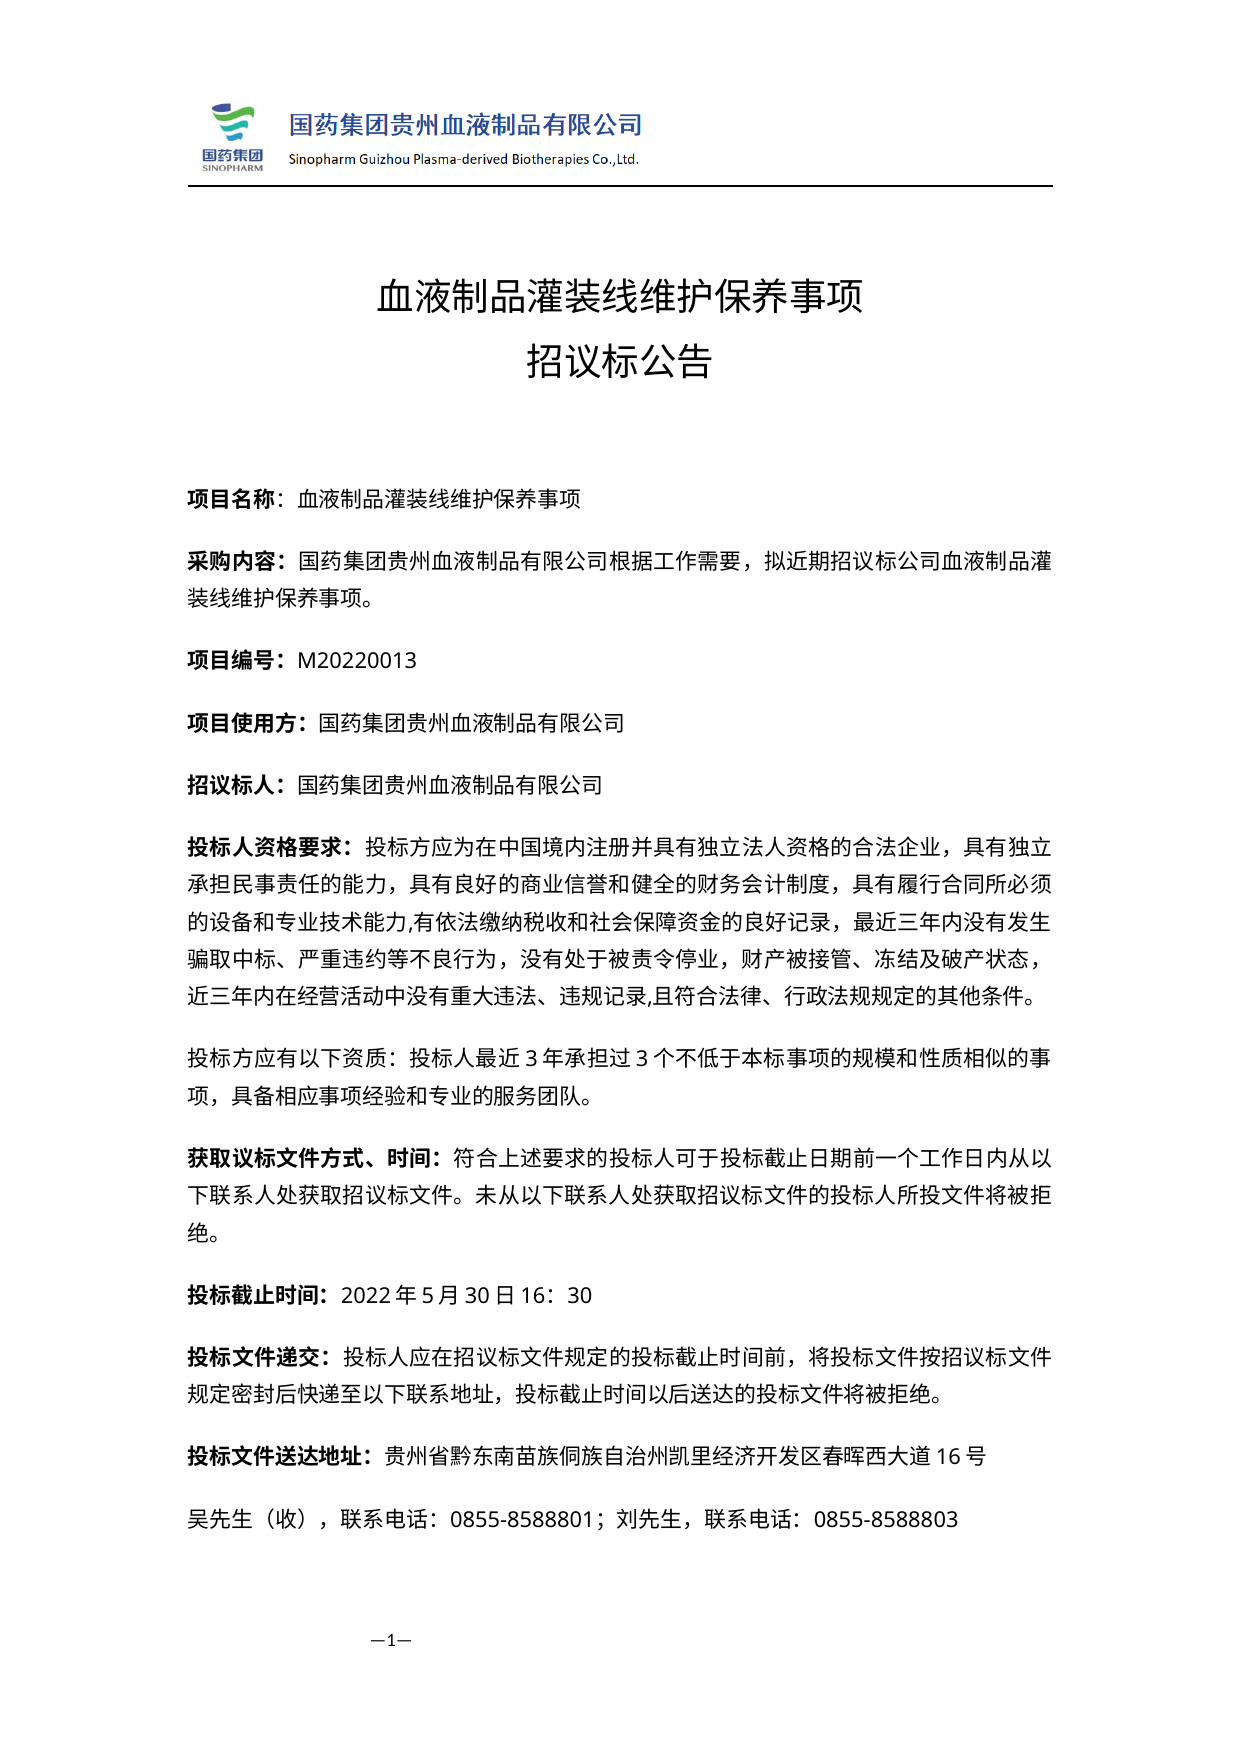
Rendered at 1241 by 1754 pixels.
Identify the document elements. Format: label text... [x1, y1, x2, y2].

text 投标方应有以下资质：投标人最近3年承担过3个不低于本标事项的规模和性质相似的事项，具备相应事项经验和专业的服务团队。 [187, 1041, 1053, 1111]
text 项目名称：血液制品灌装线维护保养事项 [187, 482, 1053, 514]
text 采购内容：国药集团贵州血液制品有限公司根据工作需要，拟近期招议标公司血液制品灌装线维护保养事项。 [187, 544, 1053, 613]
picture [187, 88, 656, 184]
text 项目编号：M20220013 [187, 643, 1053, 676]
text 投标人资格要求：投标方应为在中国境内注册并具有独立法人资格的合法企业，具有独立承担民事责任的能力，具有良好的商业信誉和健全的财务会计制度，具有履行合同所必须的设备和专业技术能力,有依法缴纳税收和社会保障资金的良好记录，最近三年内没有发生骗取中标、严重违约等不良行为，没有处于被责令停业，财产被接管、冻结及破产状态，近三年内在经营活动中没有重大违法、违规记录,且符合法律、行政法规规定的其他条件。 [187, 830, 1053, 1011]
text 投标文件送达地址：贵州省黔东南苗族侗族自治州凯里经济开发区春晖西大道16号 [187, 1439, 1053, 1472]
text 投标截止时间：2022年5月30日16：30 [187, 1277, 1053, 1310]
text 吴先生（收），联系电话：0855-8588801；刘先生，联系电话：0855-8588803 [187, 1501, 1053, 1534]
text 投标文件递交：投标人应在招议标文件规定的投标截止时间前，将投标文件按招议标文件规定密封后快递至以下联系地址，投标截止时间以后送达的投标文件将被拒绝。 [187, 1339, 1053, 1409]
text 血液制品灌装线维护保养事项 [187, 262, 1053, 327]
text 招议标人：国药集团贵州血液制品有限公司 [187, 768, 1053, 800]
text 项目使用方：国药集团贵州血液制品有限公司 [187, 705, 1053, 738]
text 招议标公告 [187, 327, 1053, 392]
text 获取议标文件方式、时间：符合上述要求的投标人可于投标截止日期前一个工作日内从以下联系人处获取招议标文件。未从以下联系人处获取招议标文件的投标人所投文件将被拒绝。 [187, 1141, 1053, 1248]
